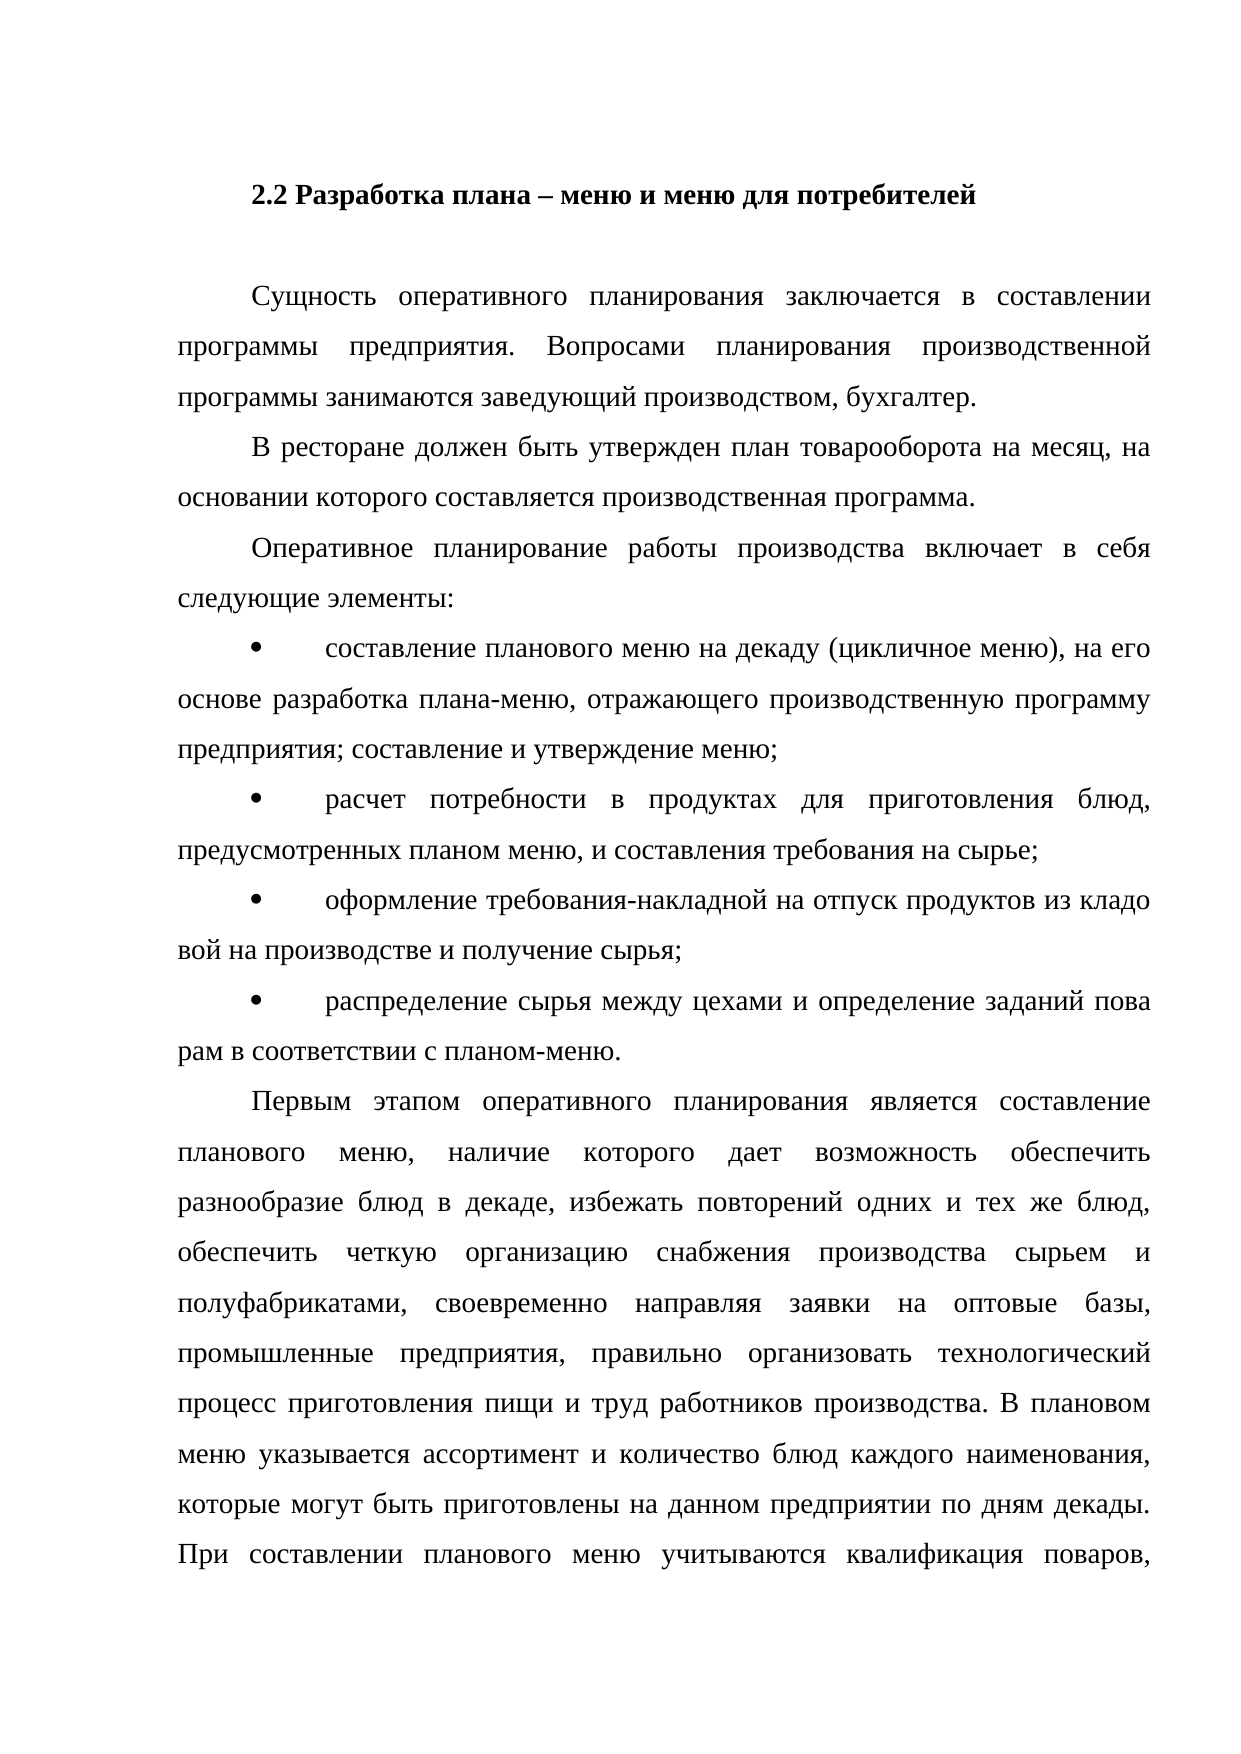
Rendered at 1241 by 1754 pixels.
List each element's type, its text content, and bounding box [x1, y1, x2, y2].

text Оперативное планирование работы производства включает в себя следующие элементы: [177, 530, 1152, 613]
text 2.2 Разработка плана – меню и меню для потребителей [177, 177, 1152, 211]
text Сущность оперативного планирования заключается в составлении программы предприятия. Вопросами планирования производственной программы занимаются заведующий производством, бухгалтер. [177, 278, 1152, 412]
list расчет потребности в продуктах для приготовления блюд, предусмотренных планом меню, и составления требования на сырье; [177, 781, 1152, 865]
text В ресторане должен быть утвержден план товарооборота на месяц, на основании которого составляется производственная программа. [177, 429, 1152, 513]
list составление планового меню на декаду (цикличное меню), на его основе разработка плана-меню, отражающего производственную программу предприятия; составление и утверждение меню; [177, 630, 1152, 764]
list распределение сырья между цехами и определение заданий пова рам в соответствии с планом-меню. [177, 983, 1152, 1067]
list оформление требования-накладной на отпуск продуктов из кладо вой на производстве и получение сырья; [177, 882, 1152, 966]
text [177, 1083, 1152, 1570]
